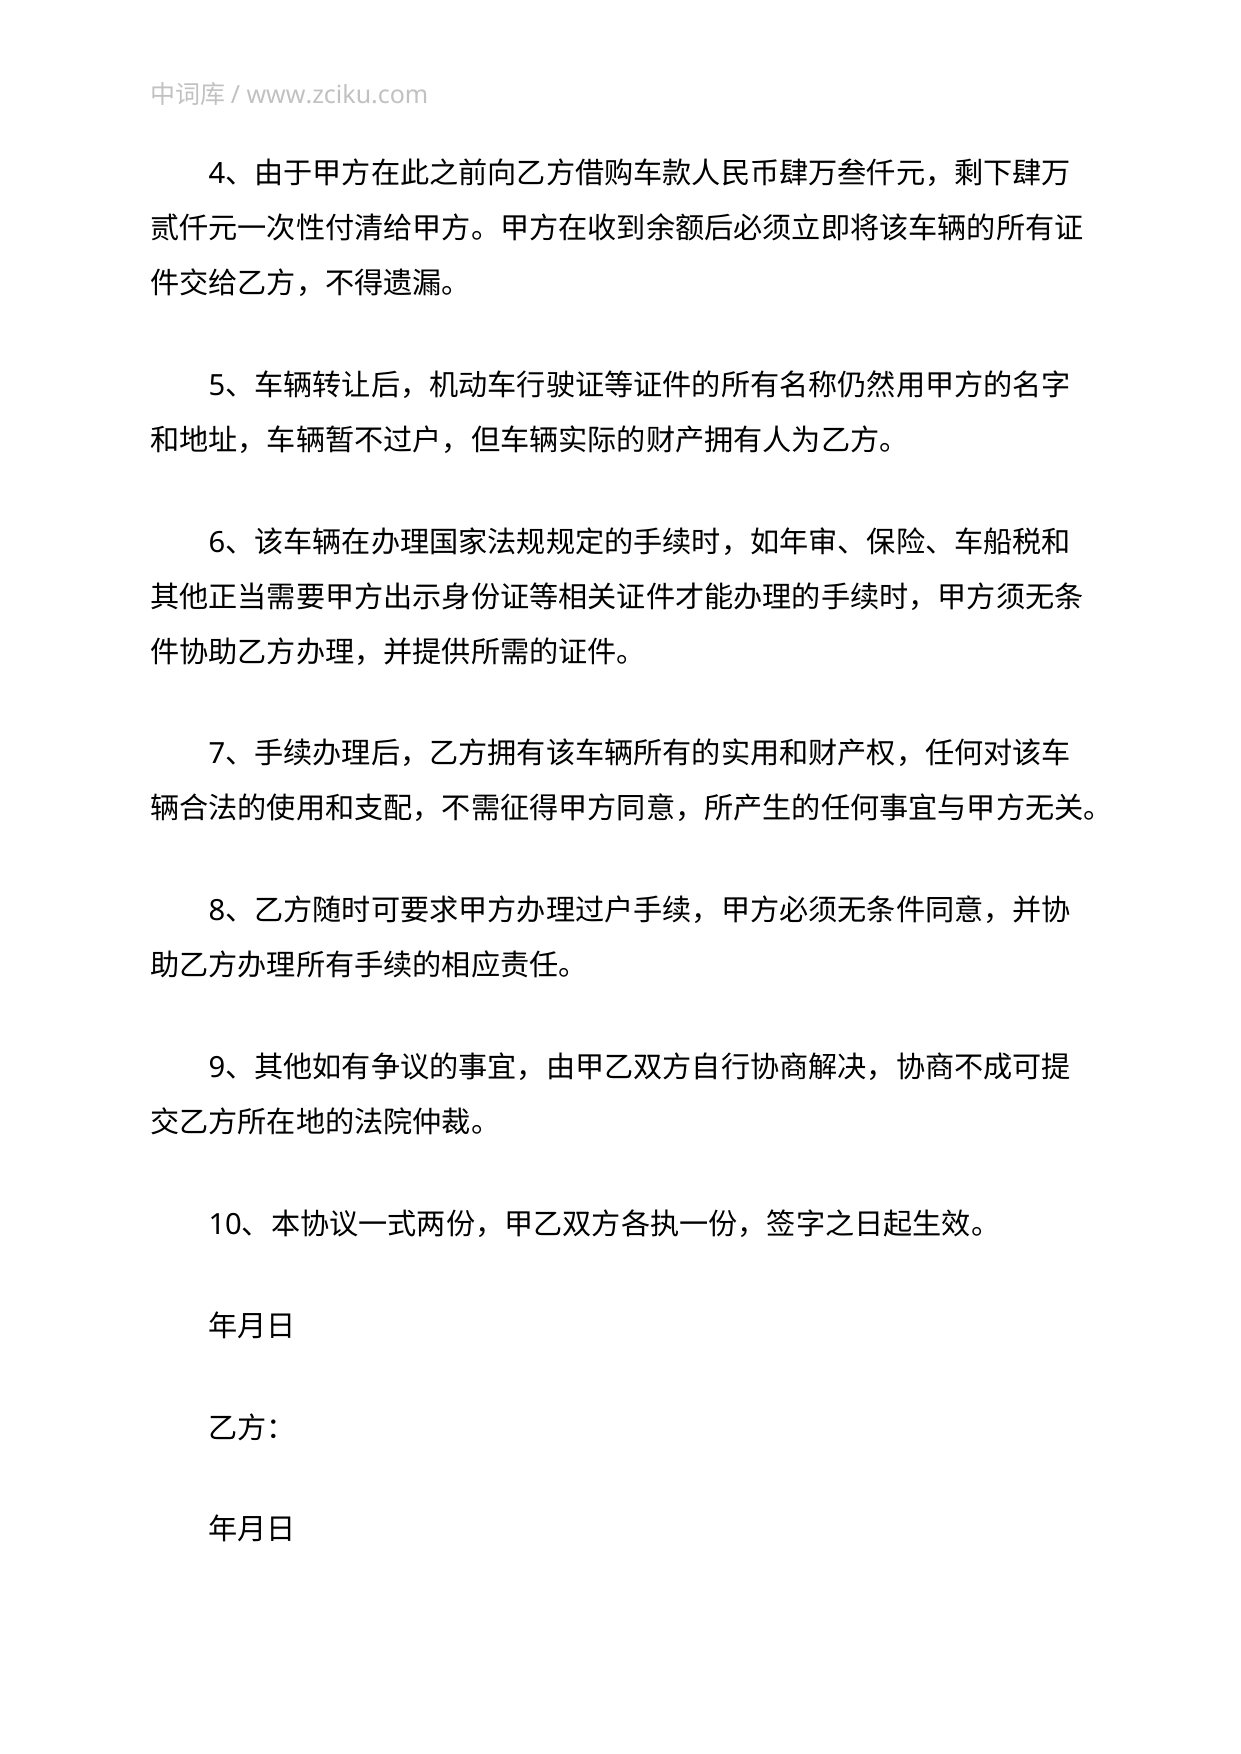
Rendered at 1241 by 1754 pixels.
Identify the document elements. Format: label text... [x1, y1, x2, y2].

text 8、乙方随时可要求甲方办理过户手续，甲方必须无条件同意，并协助乙方办理所有手续的相应责任。 [150, 887, 1090, 984]
text 6、该车辆在办理国家法规规定的手续时，如年审、保险、车船税和其他正当需要甲方出示身份证等相关证件才能办理的手续时，甲方须无条件协助乙方办理，并提供所需的证件。 [150, 518, 1090, 671]
text 9、其他如有争议的事宜，由甲乙双方自行协商解决，协商不成可提交乙方所在地的法院仲裁。 [150, 1044, 1090, 1141]
text 年月日 [150, 1506, 1090, 1548]
text 乙方： [150, 1404, 1090, 1446]
text 5、车辆转让后，机动车行驶证等证件的所有名称仍然用甲方的名字和地址，车辆暂不过户，但车辆实际的财产拥有人为乙方。 [150, 362, 1090, 459]
text 年月日 [150, 1302, 1090, 1345]
text 4、由于甲方在此之前向乙方借购车款人民币肆万叁仟元，剩下肆万贰仟元一次性付清给甲方。甲方在收到余额后必须立即将该车辆的所有证件交给乙方，不得遗漏。 [150, 150, 1090, 302]
text 10、本协议一式两份，甲乙双方各执一份，签字之日起生效。 [150, 1200, 1090, 1243]
text 7、手续办理后，乙方拥有该车辆所有的实用和财产权，任何对该车辆合法的使用和支配，不需征得甲方同意，所产生的任何事宜与甲方无关。 [150, 730, 1090, 827]
